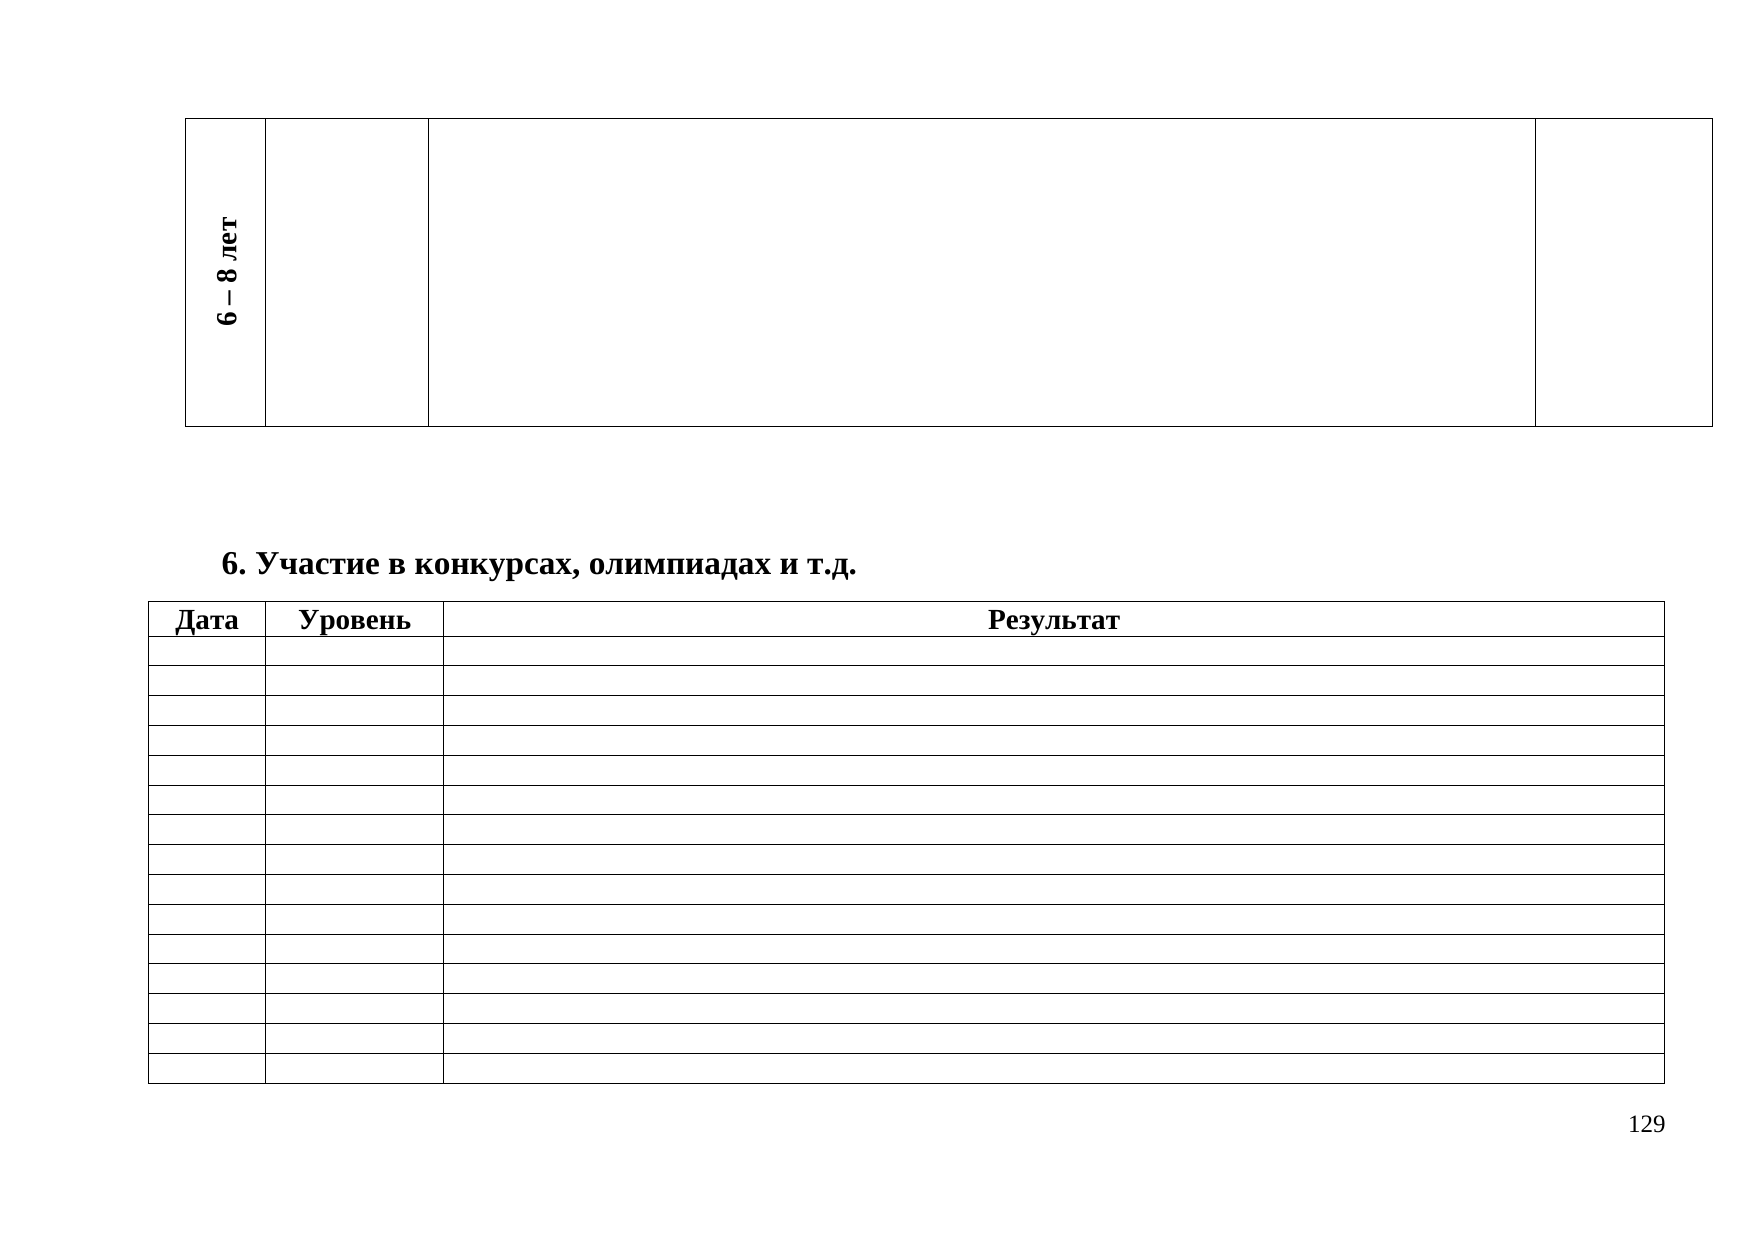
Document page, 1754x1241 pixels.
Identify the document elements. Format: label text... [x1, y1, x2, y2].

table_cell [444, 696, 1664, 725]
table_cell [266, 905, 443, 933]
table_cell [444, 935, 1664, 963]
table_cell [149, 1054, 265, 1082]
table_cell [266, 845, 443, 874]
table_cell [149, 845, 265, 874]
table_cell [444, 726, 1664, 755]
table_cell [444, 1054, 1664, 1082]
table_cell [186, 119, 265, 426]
text 6. Участие в конкурсах, олимпиадах и т.д. [148, 543, 1665, 581]
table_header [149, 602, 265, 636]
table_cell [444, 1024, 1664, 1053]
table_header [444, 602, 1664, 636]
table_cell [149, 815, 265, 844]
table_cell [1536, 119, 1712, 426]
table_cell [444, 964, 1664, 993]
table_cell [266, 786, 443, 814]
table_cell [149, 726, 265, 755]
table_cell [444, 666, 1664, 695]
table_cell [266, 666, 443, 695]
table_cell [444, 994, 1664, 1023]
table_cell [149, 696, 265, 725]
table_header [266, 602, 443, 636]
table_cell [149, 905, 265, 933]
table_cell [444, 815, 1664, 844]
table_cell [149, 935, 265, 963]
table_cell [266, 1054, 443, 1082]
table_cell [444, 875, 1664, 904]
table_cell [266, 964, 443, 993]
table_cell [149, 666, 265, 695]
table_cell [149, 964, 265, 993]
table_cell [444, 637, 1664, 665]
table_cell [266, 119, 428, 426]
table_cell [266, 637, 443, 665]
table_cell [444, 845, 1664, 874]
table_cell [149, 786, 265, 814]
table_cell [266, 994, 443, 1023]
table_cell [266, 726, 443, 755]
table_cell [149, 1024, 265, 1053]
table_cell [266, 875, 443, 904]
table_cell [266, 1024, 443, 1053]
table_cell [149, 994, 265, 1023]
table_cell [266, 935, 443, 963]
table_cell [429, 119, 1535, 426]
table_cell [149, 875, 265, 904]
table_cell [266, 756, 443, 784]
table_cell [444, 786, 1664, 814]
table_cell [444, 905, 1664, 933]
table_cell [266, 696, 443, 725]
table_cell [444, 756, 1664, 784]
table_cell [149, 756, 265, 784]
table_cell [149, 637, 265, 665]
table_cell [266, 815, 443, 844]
